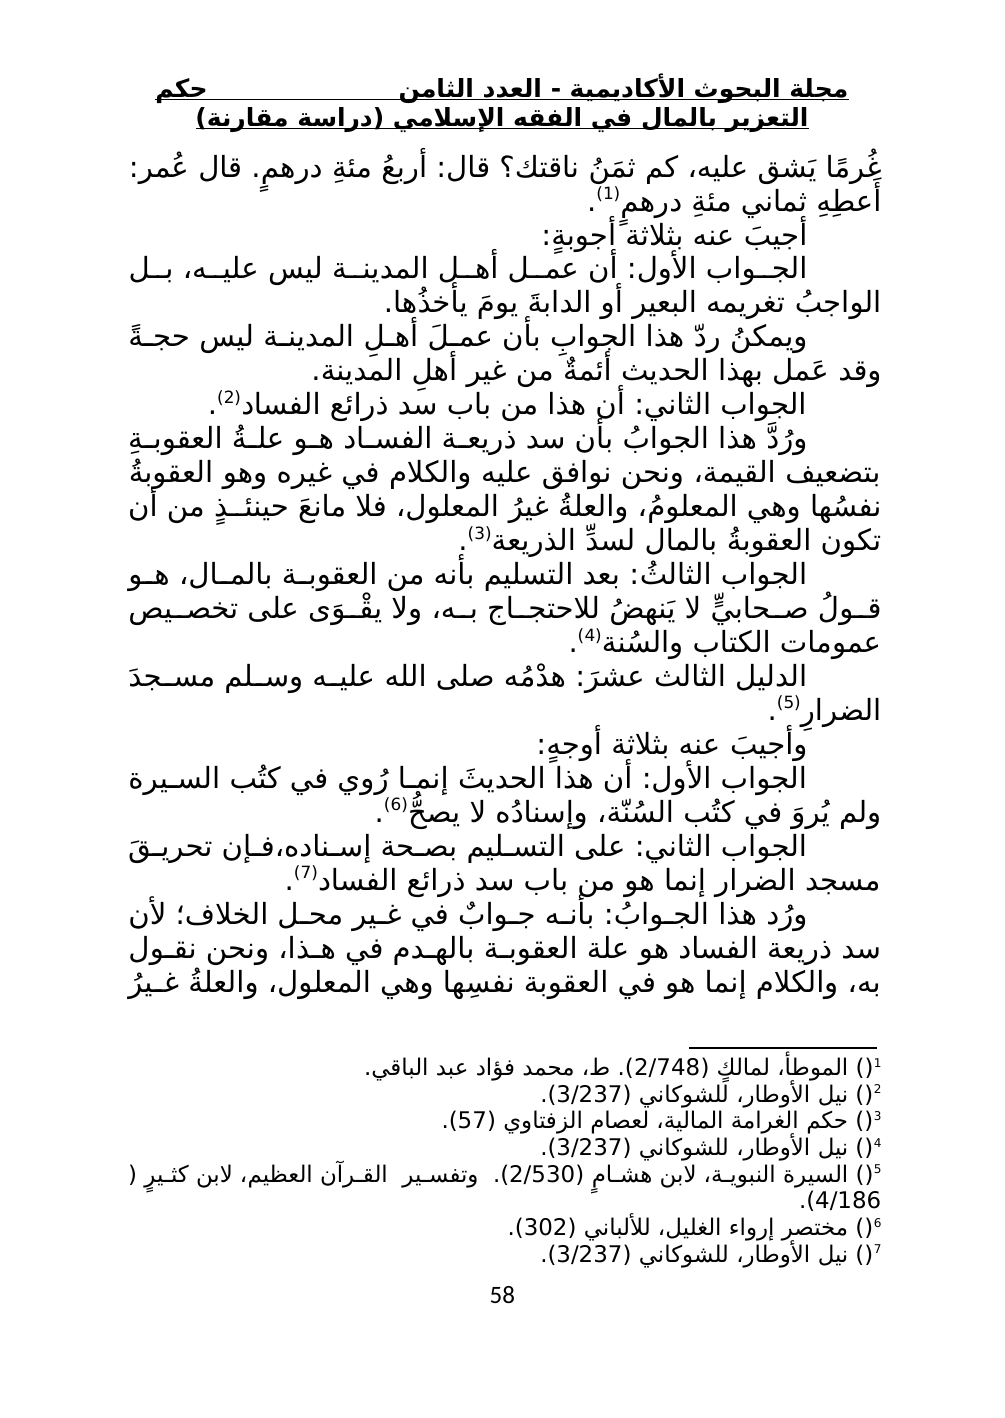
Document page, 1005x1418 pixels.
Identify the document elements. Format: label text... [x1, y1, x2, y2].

text وأجيبَ عنه بثلاثة أوجهٍ: [128, 727, 881, 761]
text أجيبَ عنه بثلاثة أجوبةٍ: [128, 218, 881, 252]
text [128, 150, 881, 218]
text الدليل الثالث عشرَ: هدْمُه صلى الله عليه وسلم مسجدَ الضرارِ(). [128, 659, 881, 727]
text الجواب الثالثُ: بعد التسليم بأنه من العقوبة بالمال، هو قولُ صحابيٍّ لا يَنهضُ للاحتجاج به، ولا يقْوَى على تخصيص عمومات الكتاب والسُنة(). [128, 557, 881, 659]
text الجواب الأول: أن هذا الحديثَ إنما رُوي في كتُب السيرة ولم يُروَ في كتُب السُنّة، وإسنادُه لا يصحُّ(). [128, 761, 881, 829]
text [128, 897, 881, 999]
text ورُدَّ هذا الجوابُ بأن سد ذريعة الفساد هو علةُ العقوبةِ بتضعيف القيمة، ونحن نوافق عليه والكلام في غيره وهو العقوبةُ نفسُها وهي المعلومُ، والعلةُ غيرُ المعلول، فلا مانعَ حينئذٍ من أن تكون العقوبةُ بالمال لسدِّ الذريعة(). [128, 422, 881, 557]
text الجواب الثاني: أن هذا من باب سد ذرائع الفساد(). [128, 388, 881, 422]
text الجواب الأول: أن عمل أهل المدينة ليس عليه، بل الواجبُ تغريمه البعير أو الدابةَ يومَ يأخذُها. [128, 252, 881, 320]
text ويمكنُ ردّ هذا الجوابِ بأن عملَ أهلِ المدينة ليس حجةً وقد عَمل بهذا الحديث أئمةٌ من غير أهلِ المدينة. [128, 320, 881, 388]
text الجواب الثاني: على التسليم بصحة إسناده،فإن تحريقَ مسجد الضرار إنما هو من باب سد ذرائع الفساد(). [128, 829, 881, 897]
